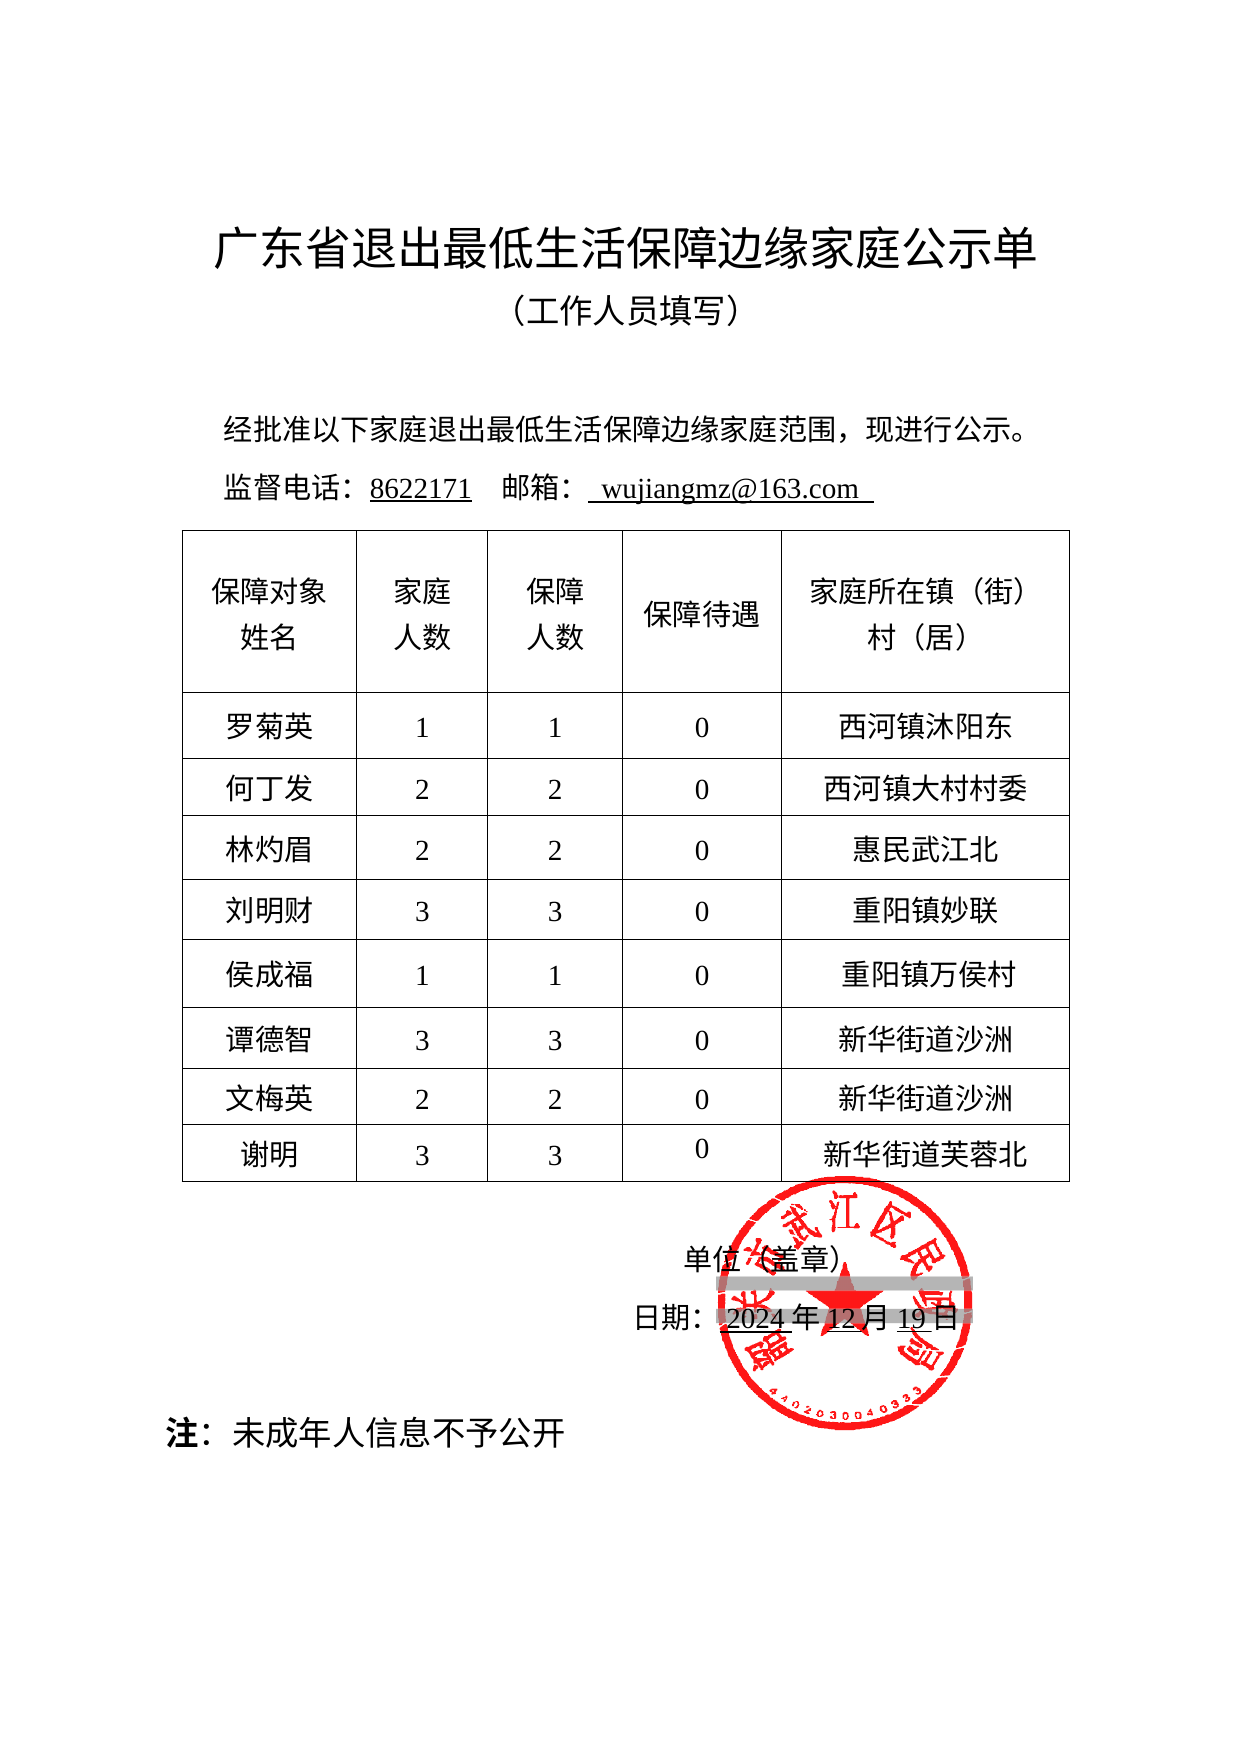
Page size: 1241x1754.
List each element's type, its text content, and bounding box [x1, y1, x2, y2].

picture [716, 1341, 973, 1399]
table_cell 0 [623, 1008, 781, 1068]
table_cell 3 [488, 880, 622, 938]
table_cell 0 [623, 1125, 781, 1181]
table_cell 2 [488, 1069, 622, 1124]
table_cell 林灼眉 [183, 816, 356, 879]
table_cell 1 [357, 940, 487, 1007]
text 广东省退出最低生活保障边缘家庭公示单 [165, 218, 1087, 277]
table_cell 西河镇沐阳东 [782, 693, 1069, 757]
table_header 家庭 人数 [357, 531, 487, 692]
table_cell 2 [357, 816, 487, 879]
table_header 保障对象 姓名 [183, 531, 356, 692]
table_cell 罗菊英 [183, 693, 356, 757]
table_cell 侯成福 [183, 940, 356, 1007]
table_cell 0 [623, 693, 781, 757]
table_cell 新华街道沙洲 [782, 1069, 1069, 1124]
table_cell 何丁发 [183, 759, 356, 815]
table_cell 3 [357, 1008, 487, 1068]
table_cell 0 [623, 816, 781, 879]
table_cell 0 [623, 940, 781, 1007]
table_cell 重阳镇万侯村 [782, 940, 1069, 1007]
text 单位（盖章） [165, 1224, 1087, 1282]
text 注：未成年人信息不予公开 [165, 1399, 1087, 1457]
text 监督电话：8622171 邮箱： wujiangmz@163.com [165, 452, 1087, 510]
table_cell 2 [488, 816, 622, 879]
table_cell 西河镇大村村委 [782, 759, 1069, 815]
table_cell 1 [488, 940, 622, 1007]
table_cell 谢明 [183, 1125, 356, 1181]
table_cell 2 [488, 759, 622, 815]
table_header 保障待遇 [623, 531, 781, 692]
table_cell 3 [488, 1125, 622, 1181]
table_cell 0 [623, 880, 781, 938]
table_header 家庭所在镇（街） 村（居） [782, 531, 1069, 692]
table_cell 3 [357, 1125, 487, 1181]
table_cell 2 [357, 1069, 487, 1124]
table_cell 3 [357, 880, 487, 938]
table_cell 1 [357, 693, 487, 757]
text （工作人员填写） [165, 277, 1087, 335]
text 经批准以下家庭退出最低生活保障边缘家庭范围，现进行公示。 [165, 393, 1087, 452]
table_cell 重阳镇妙联 [782, 880, 1069, 938]
table_cell 3 [488, 1008, 622, 1068]
table_cell 新华街道芙蓉北 [782, 1125, 1069, 1181]
table_cell 2 [357, 759, 487, 815]
picture [716, 1182, 973, 1224]
table_cell 文梅英 [183, 1069, 356, 1124]
table_cell 0 [623, 759, 781, 815]
text 日期： 2024 年12月19日 [165, 1282, 1087, 1341]
table_cell 新华街道沙洲 [782, 1008, 1069, 1068]
table_cell 谭德智 [183, 1008, 356, 1068]
table_header 保障 人数 [488, 531, 622, 692]
table_cell 刘明财 [183, 880, 356, 938]
table_cell 0 [623, 1069, 781, 1124]
table_cell 惠民武江北 [782, 816, 1069, 879]
table_cell 1 [488, 693, 622, 757]
